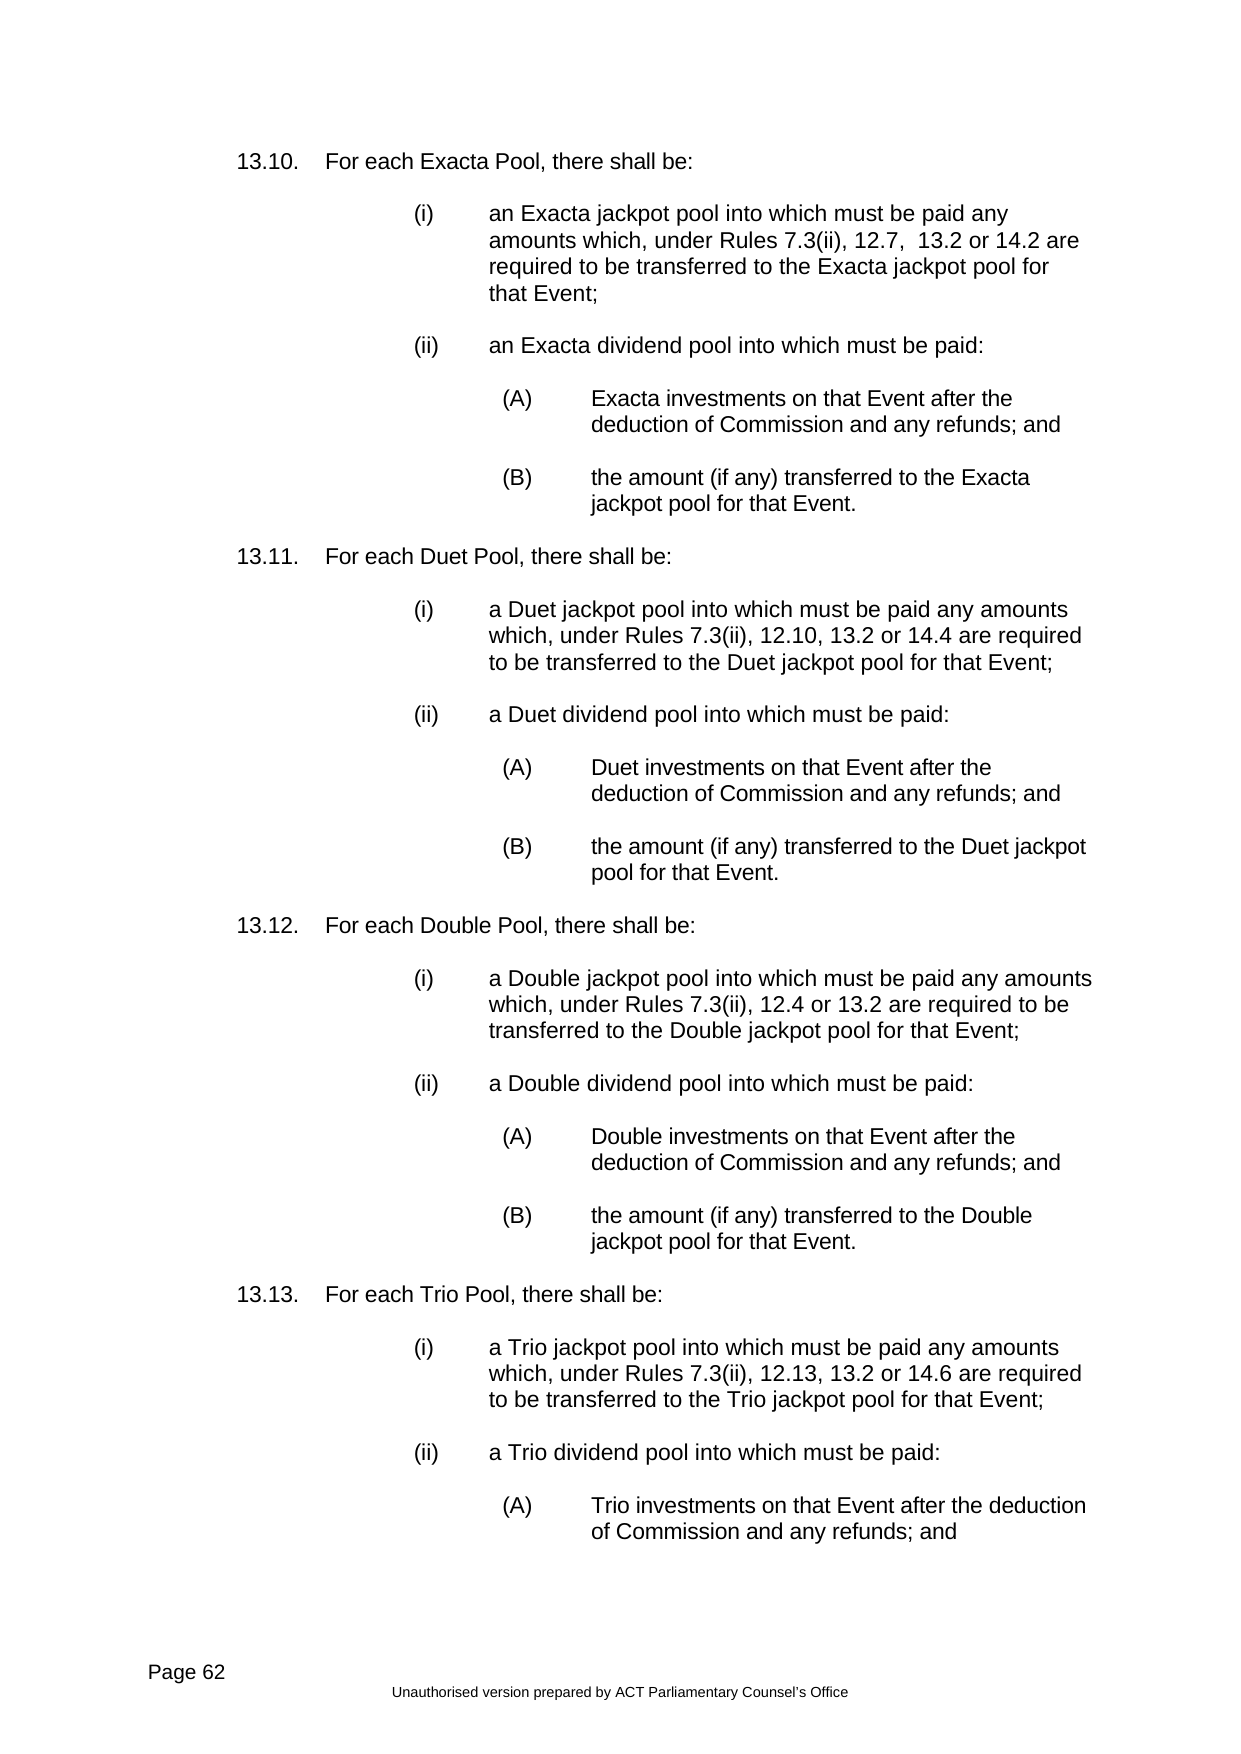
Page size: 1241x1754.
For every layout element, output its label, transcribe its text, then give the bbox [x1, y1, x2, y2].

list an Exacta dividend pool into which must be paid: [413, 332, 1092, 358]
subtitle For each Trio Pool, there shall be: [236, 1281, 1092, 1307]
list a Duet dividend pool into which must be paid: [413, 701, 1092, 727]
list a Trio dividend pool into which must be paid: [413, 1439, 1092, 1465]
list the amount (if any) transferred to the Double jackpot pool for that Event. [502, 1202, 1092, 1254]
list Exacta investments on that Event after the deduction of Commission and any refunds; and [502, 385, 1092, 438]
list the amount (if any) transferred to the Exacta jackpot pool for that Event. [502, 464, 1092, 517]
list Trio investments on that Event after the deduction of Commission and any refunds; and [502, 1492, 1092, 1544]
subtitle For each Duet Pool, there shall be: [236, 543, 1092, 569]
list a Double dividend pool into which must be paid: [413, 1070, 1092, 1096]
list a Duet jackpot pool into which must be paid any amounts which, under Rules 7.3(ii), 12.10, 13.2 or 14.4 are required to be transferred to the Duet jackpot pool for that Event; [413, 596, 1092, 675]
list Duet investments on that Event after the deduction of Commission and any refunds; and [502, 754, 1092, 807]
list a Trio jackpot pool into which must be paid any amounts which, under Rules 7.3(ii), 12.13, 13.2 or 14.6 are required to be transferred to the Trio jackpot pool for that Event; [413, 1334, 1092, 1413]
list an Exacta jackpot pool into which must be paid any amounts which, under Rules 7.3(ii), 12.7, 13.2 or 14.2 are required to be transferred to the Exacta jackpot pool for that Event; [413, 200, 1092, 306]
subtitle For each Exacta Pool, there shall be: [236, 148, 1092, 174]
subtitle For each Double Pool, there shall be: [236, 912, 1092, 938]
list Double investments on that Event after the deduction of Commission and any refunds; and [502, 1123, 1092, 1176]
list a Double jackpot pool into which must be paid any amounts which, under Rules 7.3(ii), 12.4 or 13.2 are required to be transferred to the Double jackpot pool for that Event; [413, 965, 1092, 1044]
list the amount (if any) transferred to the Duet jackpot pool for that Event. [502, 833, 1092, 886]
